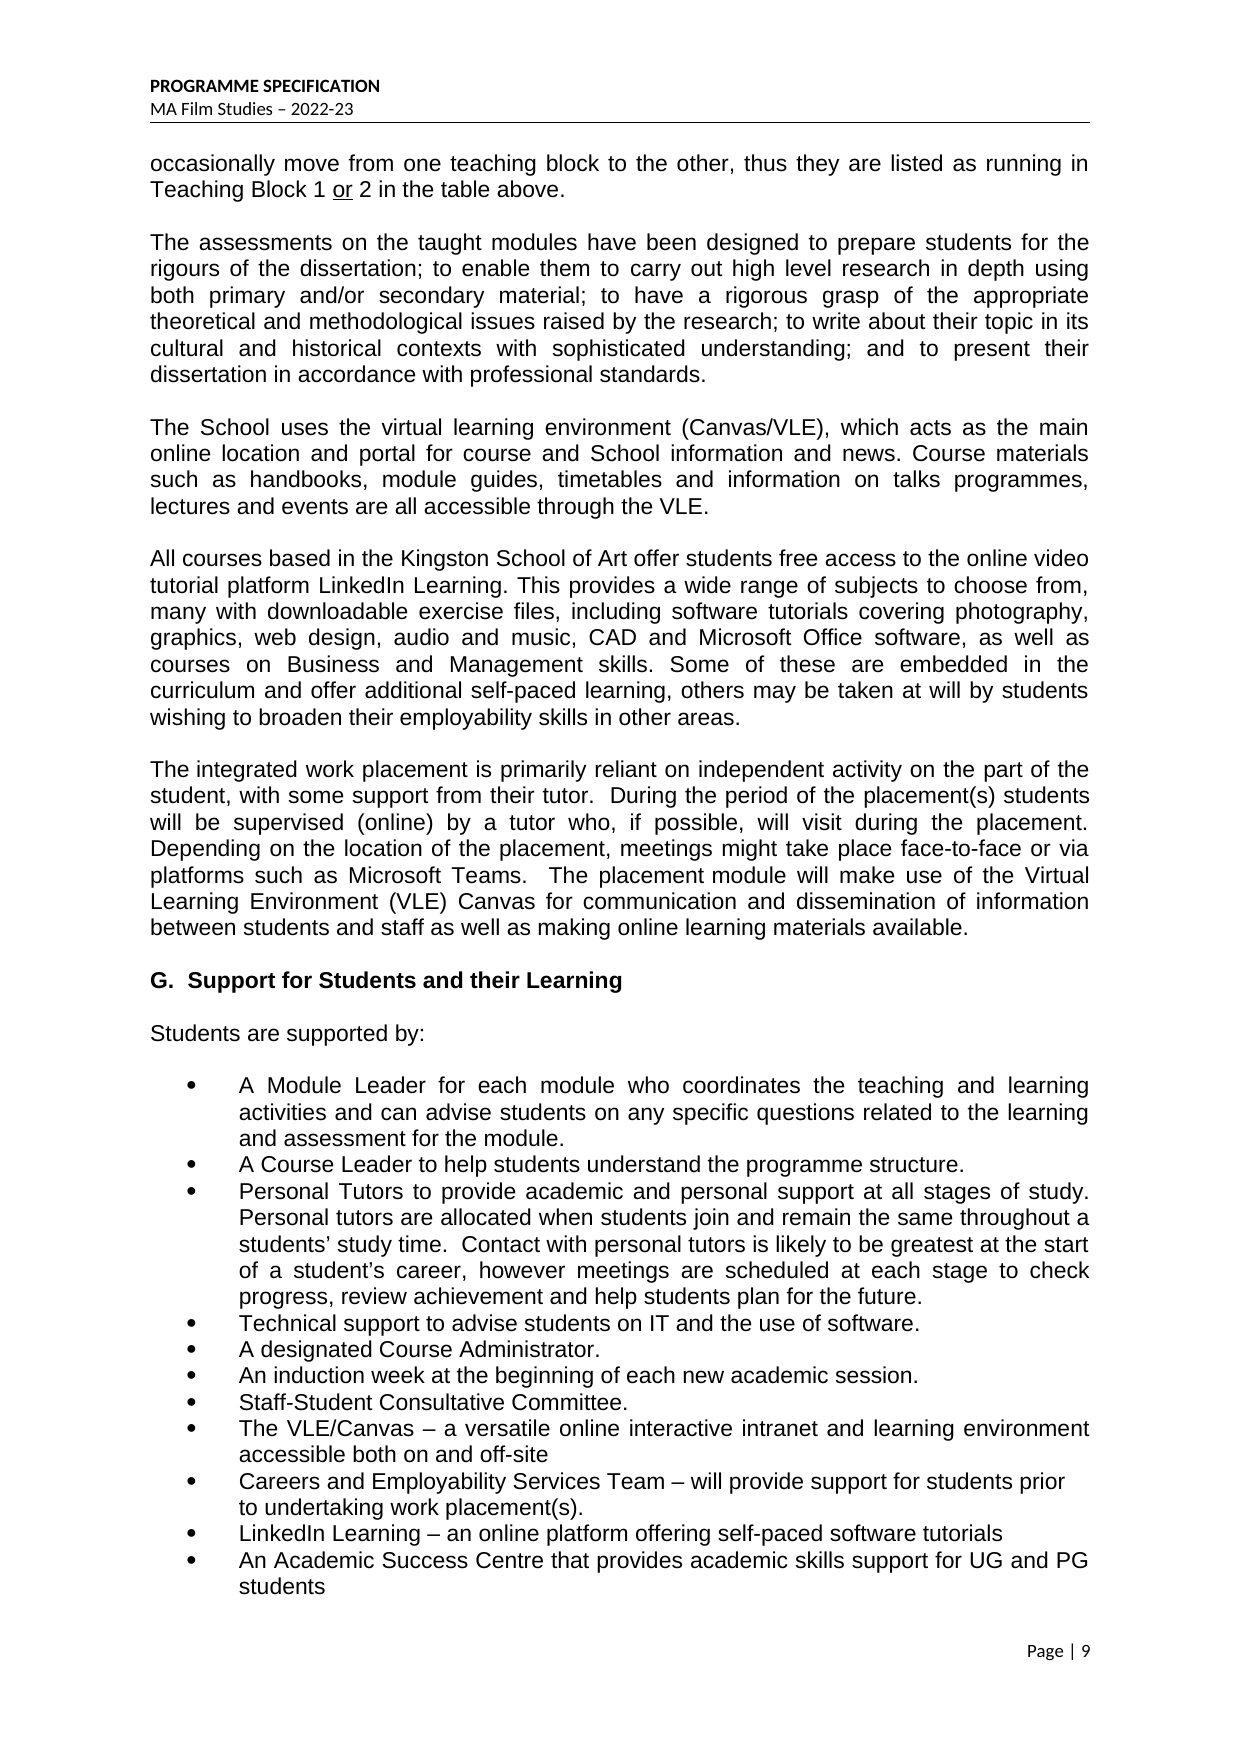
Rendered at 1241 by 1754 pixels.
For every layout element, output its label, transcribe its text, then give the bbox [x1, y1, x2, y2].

list An Academic Success Centre that provides academic skills support for UG and PG students [187, 1547, 1090, 1599]
list Personal Tutors to provide academic and personal support at all stages of study. Personal tutors are allocated when students join and remain the same throughout a students’ study time. Contact with personal tutors is likely to be greatest at the start of a student’s career, however meetings are scheduled at each stage to check progress, review achievement and help students plan for the future. [187, 1178, 1090, 1309]
list Technical support to advise students on IT and the use of software. [187, 1309, 1090, 1336]
list LinkedIn Learning – an online platform offering self-paced software tutorials [187, 1520, 1090, 1547]
list An induction week at the beginning of each new academic session. [187, 1362, 1090, 1389]
text All courses based in the Kingston School of Art offer students free access to the online video tutorial platform LinkedIn Learning. This provides a wide range of subjects to choose from, many with downloadable exercise files, including software tutorials covering photography, graphics, web design, audio and music, CAD and Microsoft Office software, as well as courses on Business and Management skills. Some of these are embedded in the curriculum and offer additional self-paced learning, others may be taken at will by students wishing to broaden their employability skills in other areas. [150, 545, 1090, 730]
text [150, 150, 1090, 203]
list Support for Students and their Learning [150, 967, 1090, 993]
text The School uses the virtual learning environment (Canvas/VLE), which acts as the main online location and portal for course and School information and news. Course materials such as handbooks, module guides, timetables and information on talks programmes, lectures and events are all accessible through the VLE. [150, 413, 1090, 519]
list A Course Leader to help students understand the programme structure. [187, 1151, 1090, 1178]
text The assessments on the taught modules have been designed to prepare students for the rigours of the dissertation; to enable them to carry out high level research in depth using both primary and/or secondary material; to have a rigorous grasp of the appropriate theoretical and methodological issues raised by the research; to write about their topic in its cultural and historical contexts with sophisticated understanding; and to present their dissertation in accordance with professional standards. [150, 229, 1090, 387]
list A designated Course Administrator. [187, 1336, 1090, 1362]
list The VLE/Canvas – a versatile online interactive intranet and learning environment accessible both on and off-site [187, 1415, 1090, 1468]
text The integrated work placement is primarily reliant on independent activity on the part of the student, with some support from their tutor. During the period of the placement(s) students will be supervised (online) by a tutor who, if possible, will visit during the placement. Depending on the location of the placement, meetings might take place face-to-face or via platforms such as Microsoft Teams. The placement module will make use of the Virtual Learning Environment (VLE) Canvas for communication and dissemination of information between students and staff as well as making online learning materials available. [150, 756, 1090, 941]
list A Module Leader for each module who coordinates the teaching and learning activities and can advise students on any specific questions related to the learning and assessment for the module. [187, 1072, 1090, 1151]
list Careers and Employability Services Team – will provide support for students prior to undertaking work placement(s). [187, 1468, 1090, 1520]
list Staff-Student Consultative Committee. [187, 1389, 1090, 1415]
text Students are supported by: [150, 1020, 1090, 1046]
